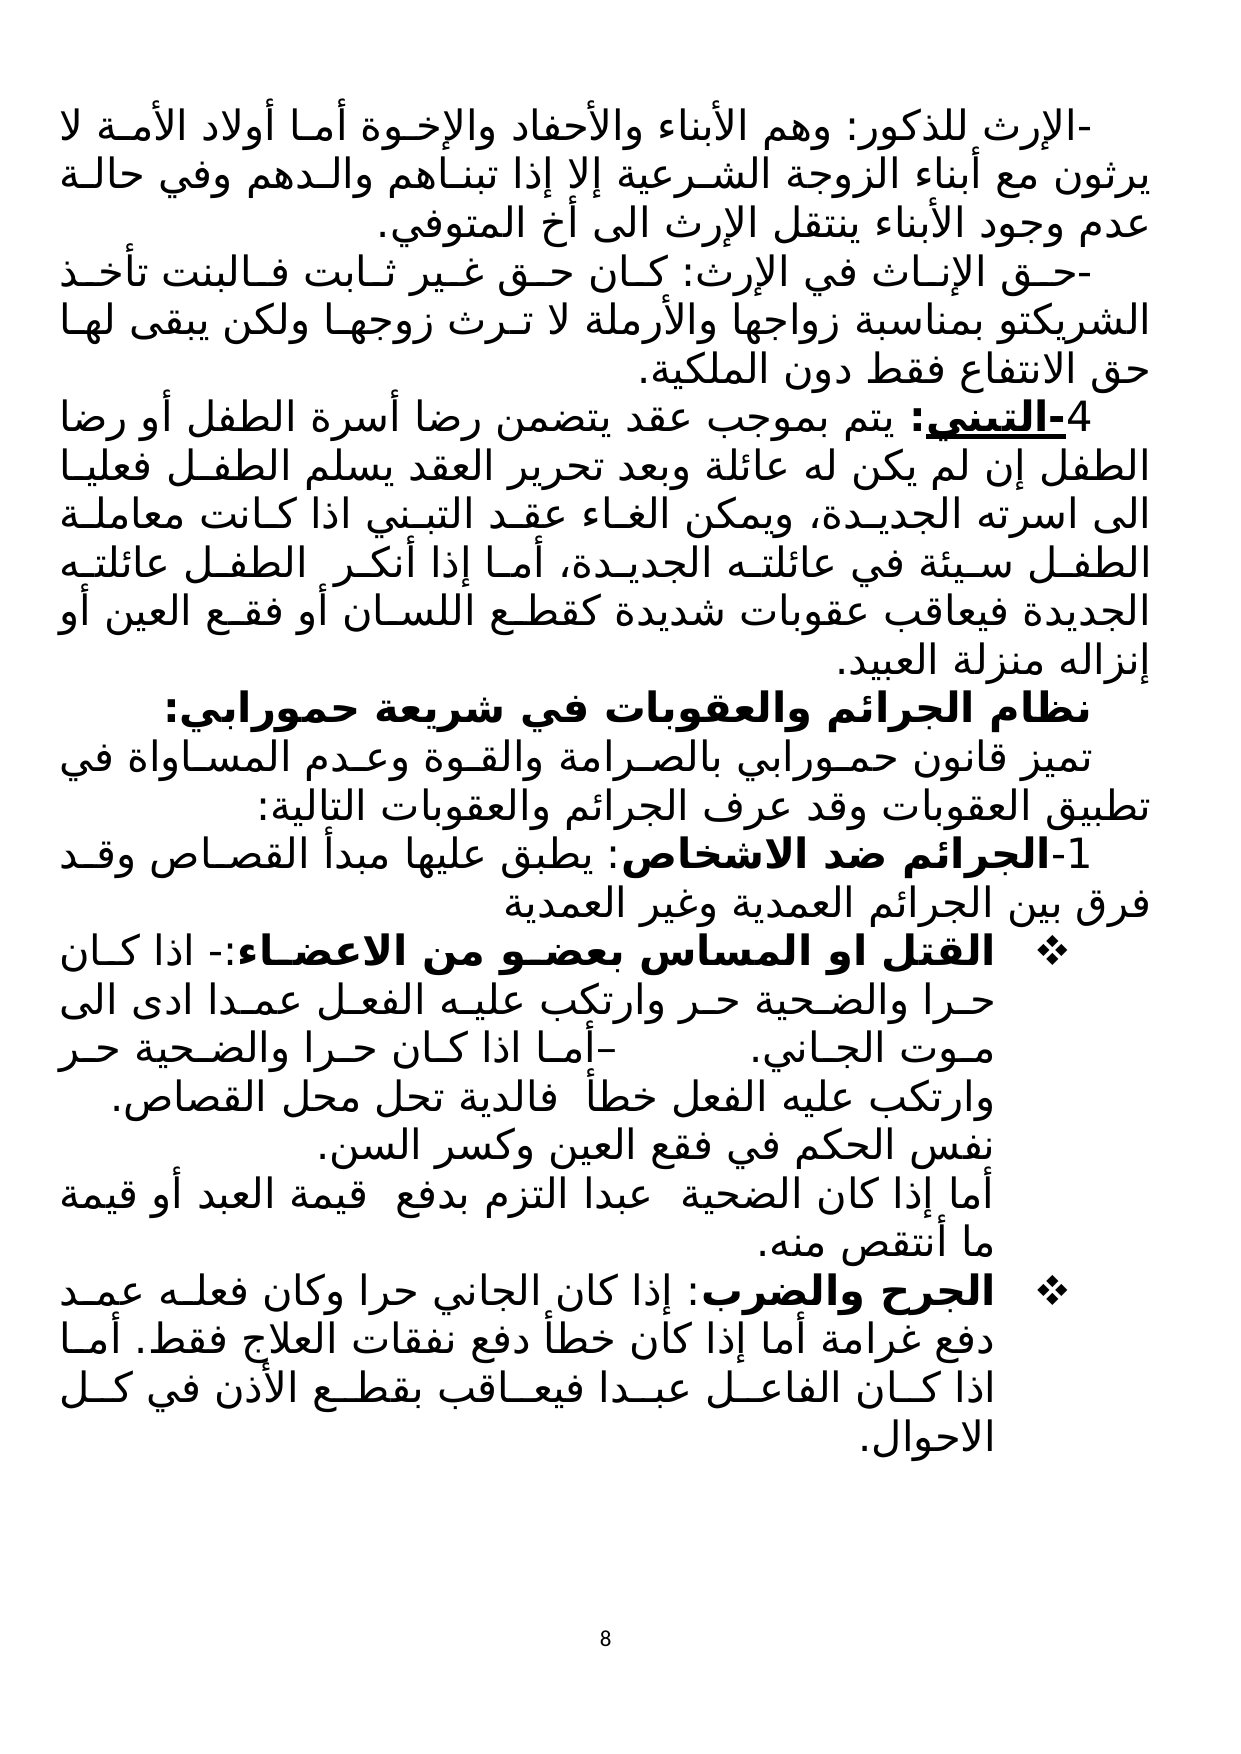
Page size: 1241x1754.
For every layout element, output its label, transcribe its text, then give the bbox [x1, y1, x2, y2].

list نفس الحكم في فقع العين وكسر السن. [59, 1121, 996, 1170]
text 4-التبني: يتم بموجب عقد يتضمن رضا أسرة الطفل أو رضا الطفل إن لم يكن له عائلة وبعد تحرير العقد يسلم الطفل فعليا الى اسرته الجديدة، ويمكن الغاء عقد التبني اذا كانت معاملة الطفل سيئة في عائلته الجديدة، أما إذا أنكر الطفل عائلته الجديدة فيعاقب عقوبات شديدة كقطع اللسان أو فقع العين أو إنزاله منزلة العبيد. [59, 393, 1152, 684]
text 1-الجرائم ضد الاشخاص: يطبق عليها مبدأ القصاص وقد فرق بين الجرائم العمدية وغير العمدية [59, 830, 1152, 927]
text نظام الجرائم والعقوبات في شريعة حمورابي: [59, 684, 1152, 733]
list أما إذا كان الضحية عبدا التزم بدفع قيمة العبد أو قيمة ما أنتقص منه. [59, 1170, 996, 1267]
text -الإرث للذكور: وهم الأبناء والأحفاد والإخوة أما أولاد الأمة لا يرثون مع أبناء الزوجة الشرعية إلا إذا تبناهم والدهم وفي حالة عدم وجود الأبناء ينتقل الإرث الى أخ المتوفي. [59, 102, 1152, 247]
text -حق الإناث في الإرث: كان حق غير ثابت فالبنت تأخذ الشريكتو بمناسبة زواجها والأرملة لا ترث زوجها ولكن يبقى لها حق الانتفاع فقط دون الملكية. [59, 247, 1152, 393]
text تميز قانون حمورابي بالصرامة والقوة وعدم المساواة في تطبيق العقوبات وقد عرف الجرائم والعقوبات التالية: [59, 733, 1152, 830]
list القتل او المساس بعضو من الاعضاء:- اذا كان حرا والضحية حر وارتكب عليه الفعل عمدا ادى الى موت الجاني. –أما اذا كان حرا والضحية حر وارتكب عليه الفعل خطأ فالدية تحل محل القصاص. [59, 927, 1034, 1121]
list الجرح والضرب: إذا كان الجاني حرا وكان فعله عمد دفع غرامة أما إذا كان خطأ دفع نفقات العلاج فقط. أما اذا كان الفاعل عبدا فيعاقب بقطع الأذن في كل الاحوال. [59, 1267, 1034, 1461]
